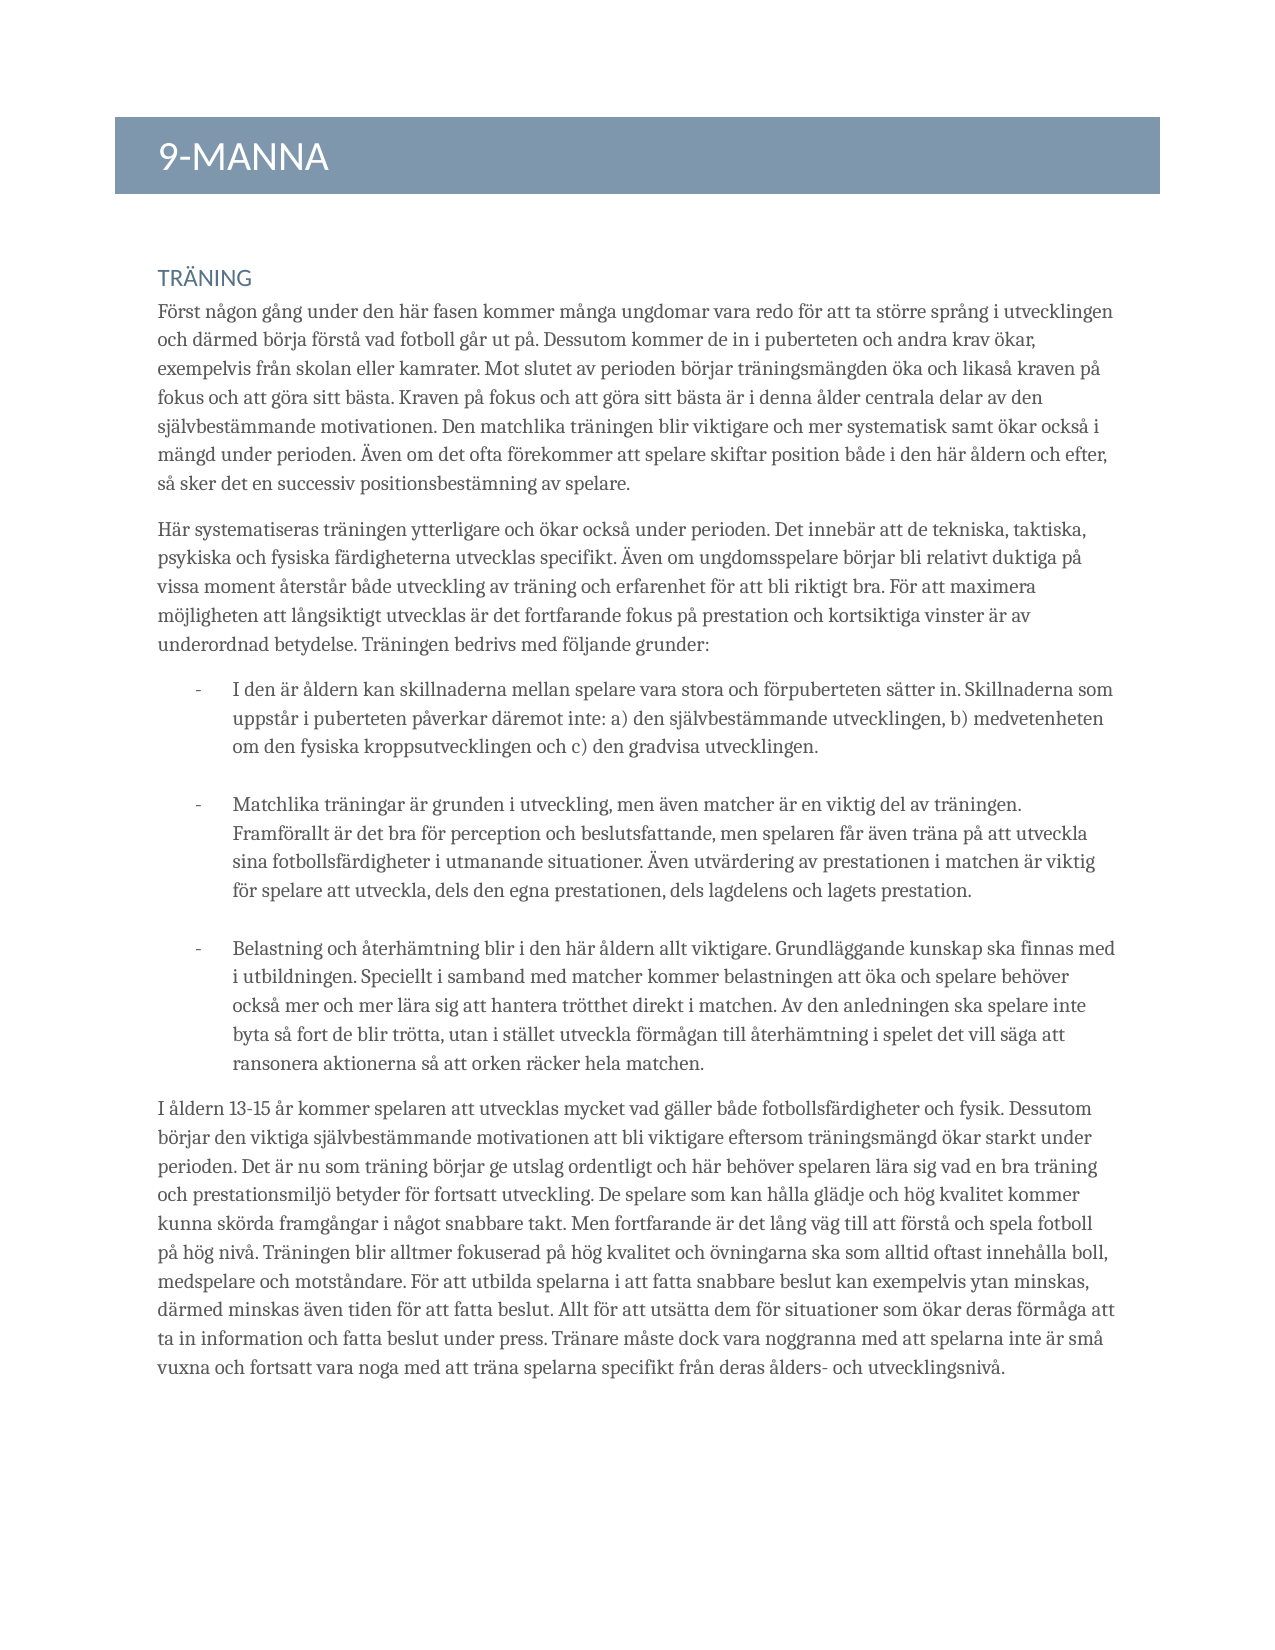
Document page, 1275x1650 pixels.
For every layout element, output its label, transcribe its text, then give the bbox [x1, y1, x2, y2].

text Först någon gång under den här fasen kommer många ungdomar vara redo för att ta större språng i utvecklingen och därmed börja förstå vad fotboll går ut på. Dessutom kommer de in i puberteten och andra krav ökar, exempelvis från skolan eller kamrater. Mot slutet av perioden börjar träningsmängden öka och likaså kraven på fokus och att göra sitt bästa. Kraven på fokus och att göra sitt bästa är i denna ålder centrala delar av den självbestämmande motivationen. Den matchlika träningen blir viktigare och mer systematisk samt ökar också i mängd under perioden. Även om det ofta förekommer att spelare skiftar position både i den här åldern och efter, så sker det en successiv positionsbestämning av spelare. [157, 299, 1117, 496]
list Belastning och återhämtning blir i den här åldern allt viktigare. Grundläggande kunskap ska finnas med i utbildningen. Speciellt i samband med matcher kommer belastningen att öka och spelare behöver också mer och mer lära sig att hantera trötthet direkt i matchen. Av den anledningen ska spelare inte byta så fort de blir trötta, utan i stället utveckla förmågan till återhämtning i spelet det vill säga att ransonera aktionerna så att orken räcker hela matchen. [195, 936, 1117, 1075]
text I åldern 13-15 år kommer spelaren att utvecklas mycket vad gäller både fotbollsfärdigheter och fysik. Dessutom börjar den viktiga självbestämmande motivationen att bli viktigare eftersom träningsmängd ökar starkt under perioden. Det är nu som träning börjar ge utslag ordentligt och här behöver spelaren lära sig vad en bra träning och prestationsmiljö betyder för fortsatt utveckling. De spelare som kan hålla glädje och hög kvalitet kommer kunna skörda framgångar i något snabbare takt. Men fortfarande är det lång väg till att förstå och spela fotboll på hög nivå. Träningen blir alltmer fokuserad på hög kvalitet och övningarna ska som alltid oftast innehålla boll, medspelare och motståndare. För att utbilda spelarna i att fatta snabbare beslut kan exempelvis ytan minskas, därmed minskas även tiden för att fatta beslut. Allt för att utsätta dem för situationer som ökar deras förmåga att ta in information och fatta beslut under press. Tränare måste dock vara noggranna med att spelarna inte är små vuxna och fortsatt vara noga med att träna spelarna specifikt från deras ålders- och utvecklingsnivå. [157, 1097, 1117, 1379]
list Matchlika träningar är grunden i utveckling, men även matcher är en viktig del av träningen. Framförallt är det bra för perception och beslutsfattande, men spelaren får även träna på att utveckla sina fotbollsfärdigheter i utmanande situationer. Även utvärdering av prestationen i matchen är viktig för spelare att utveckla, dels den egna prestationen, dels lagdelens och lagets prestation. [195, 793, 1117, 903]
list I den är åldern kan skillnaderna mellan spelare vara stora och förpuberteten sätter in. Skillnaderna som uppstår i puberteten påverkar däremot inte: a) den självbestämmande utvecklingen, b) medvetenheten om den fysiska kroppsutvecklingen och c) den gradvisa utvecklingen. [195, 678, 1117, 759]
subtitle Träning [157, 262, 1117, 293]
text Här systematiseras träningen ytterligare och ökar också under perioden. Det innebär att de tekniska, taktiska, psykiska och fysiska färdigheterna utvecklas specifikt. Även om ungdomsspelare börjar bli relativt duktiga på vissa moment återstår både utveckling av träning och erfarenhet för att bli riktigt bra. För att maximera möjligheten att långsiktigt utvecklas är det fortfarande fokus på prestation och kortsiktiga vinster är av underordnad betydelse. Träningen bedrivs med följande grunder: [157, 517, 1117, 656]
